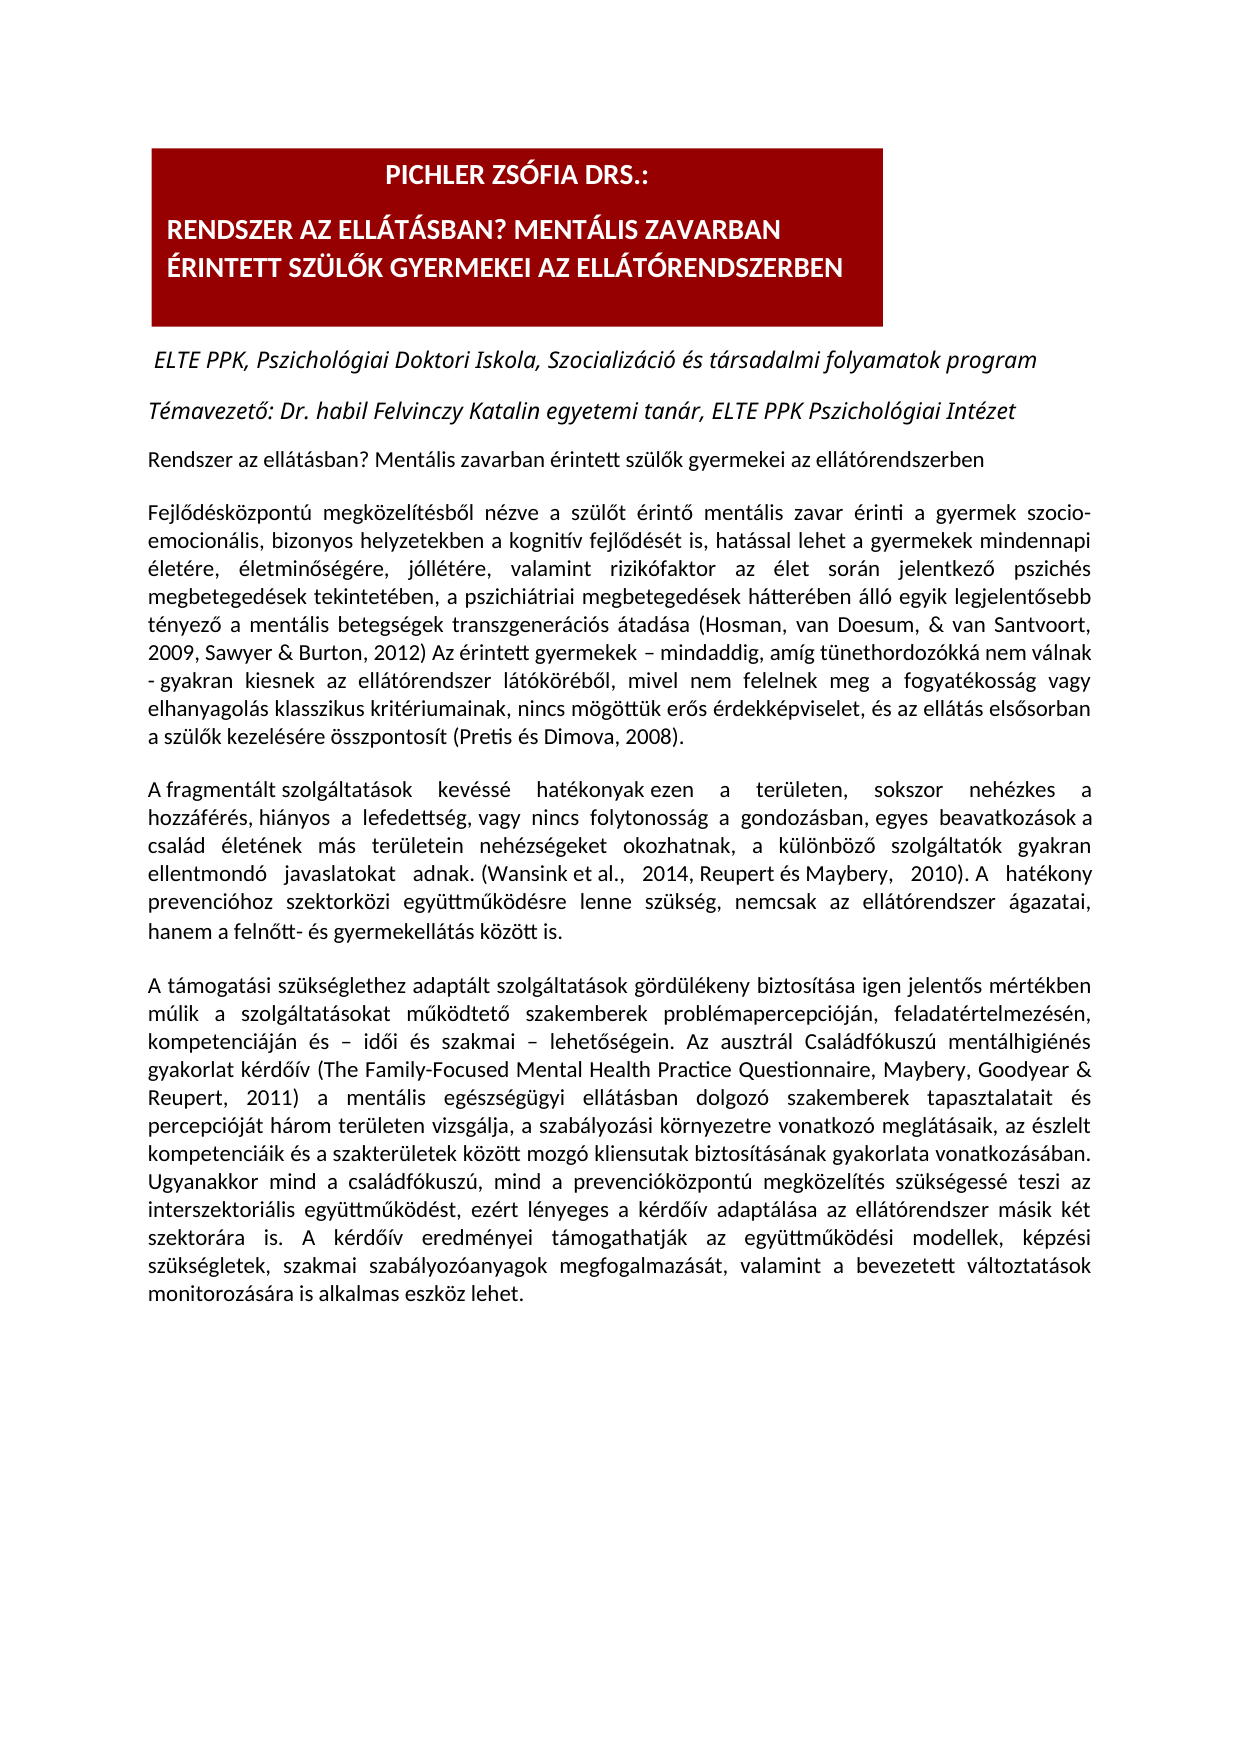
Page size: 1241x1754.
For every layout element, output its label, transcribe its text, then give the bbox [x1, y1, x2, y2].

text Témavezető: Dr. habil Felvinczy Katalin egyetemi tanár, ELTE PPK Pszichológiai Intézet [148, 394, 1140, 426]
text A fragmentált szolgáltatások kevéssé hatékonyak ezen a területen, sokszor nehézkes a hozzáférés, hiányos a lefedettség, vagy nincs folytonosság a gondozásban, egyes beavatkozások a család életének más területein nehézségeket okozhatnak, a különböző szolgáltatók gyakran ellentmondó javaslatokat adnak. (Wansink et al., 2014, Reupert és Maybery, 2010). A hatékony prevencióhoz szektorközi együttműködésre lenne szükség, nemcsak az ellátórendszer ágazatai, hanem a felnőtt- és gyermekellátás között is. [148, 775, 1093, 946]
text Fejlődésközpontú megközelítésből nézve a szülőt érintő mentális zavar érinti a gyermek szocio-emocionális, bizonyos helyzetekben a kognitív fejlődését is, hatással lehet a gyermekek mindennapi életére, életminőségére, jóllétére, valamint rizikófaktor az élet során jelentkező pszichés megbetegedések tekintetében, a pszichiátriai megbetegedések hátterében álló egyik legjelentősebb tényező a mentális betegségek transzgenerációs átadása (Hosman, van Doesum, & van Santvoort, 2009, Sawyer & Burton, 2012) Az érintett gyermekek – mindaddig, amíg tünethordozókká nem válnak - gyakran kiesnek az ellátórendszer látóköréből, mivel nem felelnek meg a fogyatékosság vagy elhanyagolás klasszikus kritériumainak, nincs mögöttük erős érdekképviselet, és az ellátás elsősorban a szülők kezelésére összpontosít (Pretis és Dimova, 2008). [148, 498, 1093, 750]
text A támogatási szükséglethez adaptált szolgáltatások gördülékeny biztosítása igen jelentős mértékben múlik a szolgáltatásokat működtető szakemberek problémapercepcióján, feladatértelmezésén, kompetenciáján és – idői és szakmai – lehetőségein. Az ausztrál Családfókuszú mentálhigiénés gyakorlat kérdőív (The Family-Focused Mental Health Practice Questionnaire, Maybery, Goodyear & Reupert, 2011) a mentális egészségügyi ellátásban dolgozó szakemberek tapasztalatait és percepcióját három területen vizsgálja, a szabályozási környezetre vonatkozó meglátásaik, az észlelt kompetenciáik és a szakterületek között mozgó kliensutak biztosításának gyakorlata vonatkozásában. Ugyanakkor mind a családfókuszú, mind a prevencióközpontú megközelítés szükségessé teszi az interszektoriális együttműködést, ezért lényeges a kérdőív adaptálása az ellátórendszer másik két szektorára is. A kérdőív eredményei támogathatják az együttműködési modellek, képzési szükségletek, szakmai szabályozóanyagok megfogalmazását, valamint a bevezetett változtatások monitorozására is alkalmas eszköz lehet. [148, 971, 1093, 1307]
text Rendszer az ellátásban? Mentális zavarban érintett szülők gyermekei az ellátórendszerben [148, 445, 1093, 473]
text ELTE PPK, Pszichológiai Doktori Iskola, Szocializáció és társadalmi folyamatok program [148, 148, 1140, 375]
